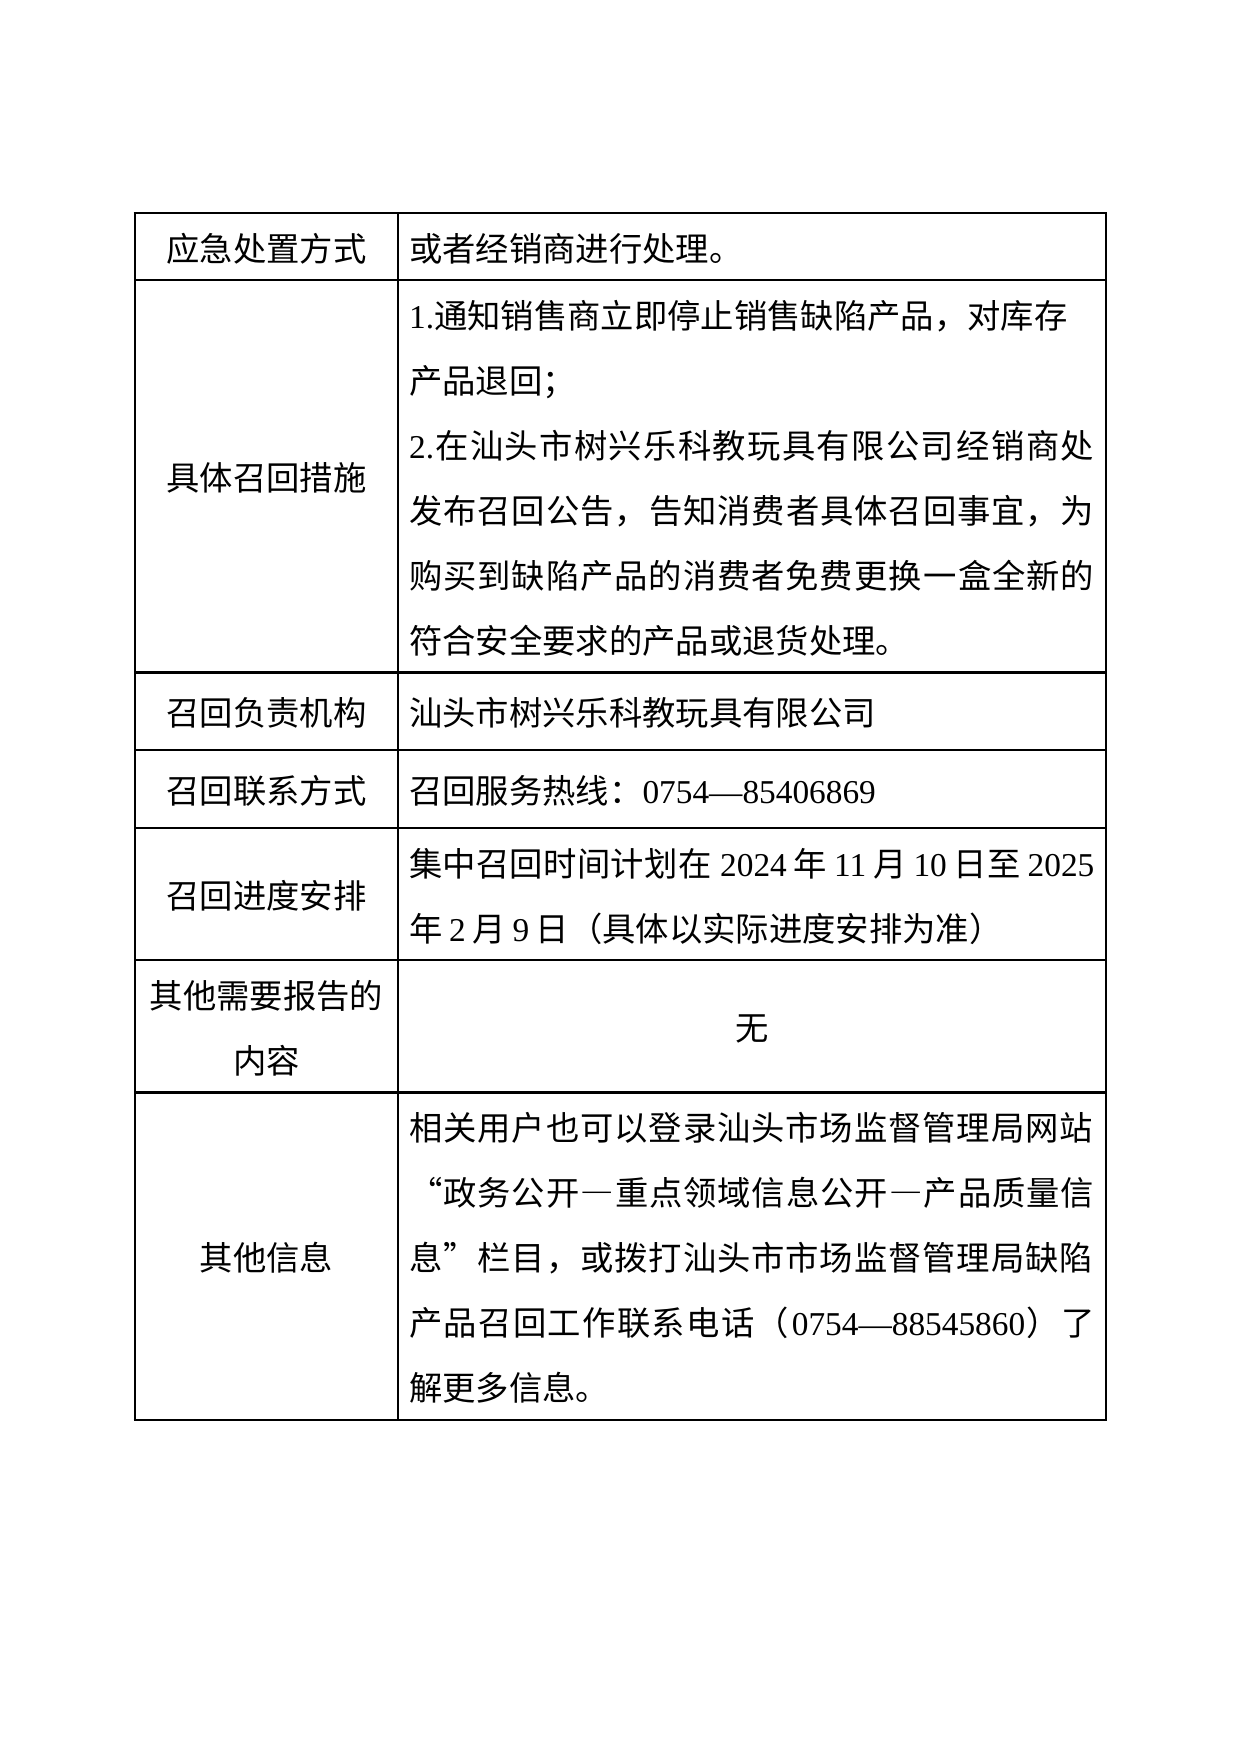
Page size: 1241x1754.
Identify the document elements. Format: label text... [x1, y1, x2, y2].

table_cell 其他需要报告的内容 [136, 961, 397, 1091]
table_cell 汕头市树兴乐科教玩具有限公司 [399, 674, 1105, 749]
table_cell 召回负责机构 [136, 674, 397, 749]
table_cell 召回服务热线：0754—85406869 [399, 751, 1105, 827]
table_cell 相关用户也可以登录汕头市场监督管理局网站“政务公开—重点领域信息公开—产品质量信息”栏目，或拨打汕头市市场监督管理局缺陷产品召回工作联系电话（0754—88545860）了解更多信息。 [399, 1094, 1105, 1418]
table_cell 其他信息 [136, 1094, 397, 1418]
table_cell 集中召回时间计划在 2024年11月10日至2025年2月9日（具体以实际进度安排为准） [399, 829, 1105, 959]
table_cell 无 [399, 961, 1105, 1091]
table_cell 1.通知销售商立即停止销售缺陷产品，对库存产品退回； 2.在汕头市树兴乐科教玩具有限公司经销商处发布召回公告，告知消费者具体召回事宜，为购买到缺陷产品的消费者免费更换一盒全新的符合安全要求的产品或退货处理。 [399, 281, 1105, 671]
table_cell 召回联系方式 [136, 751, 397, 827]
table_cell 召回进度安排 [136, 829, 397, 959]
table_cell 避免损害发生的应急处置方式 [136, 214, 397, 279]
table_cell 具体召回措施 [136, 281, 397, 671]
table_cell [399, 214, 1105, 279]
